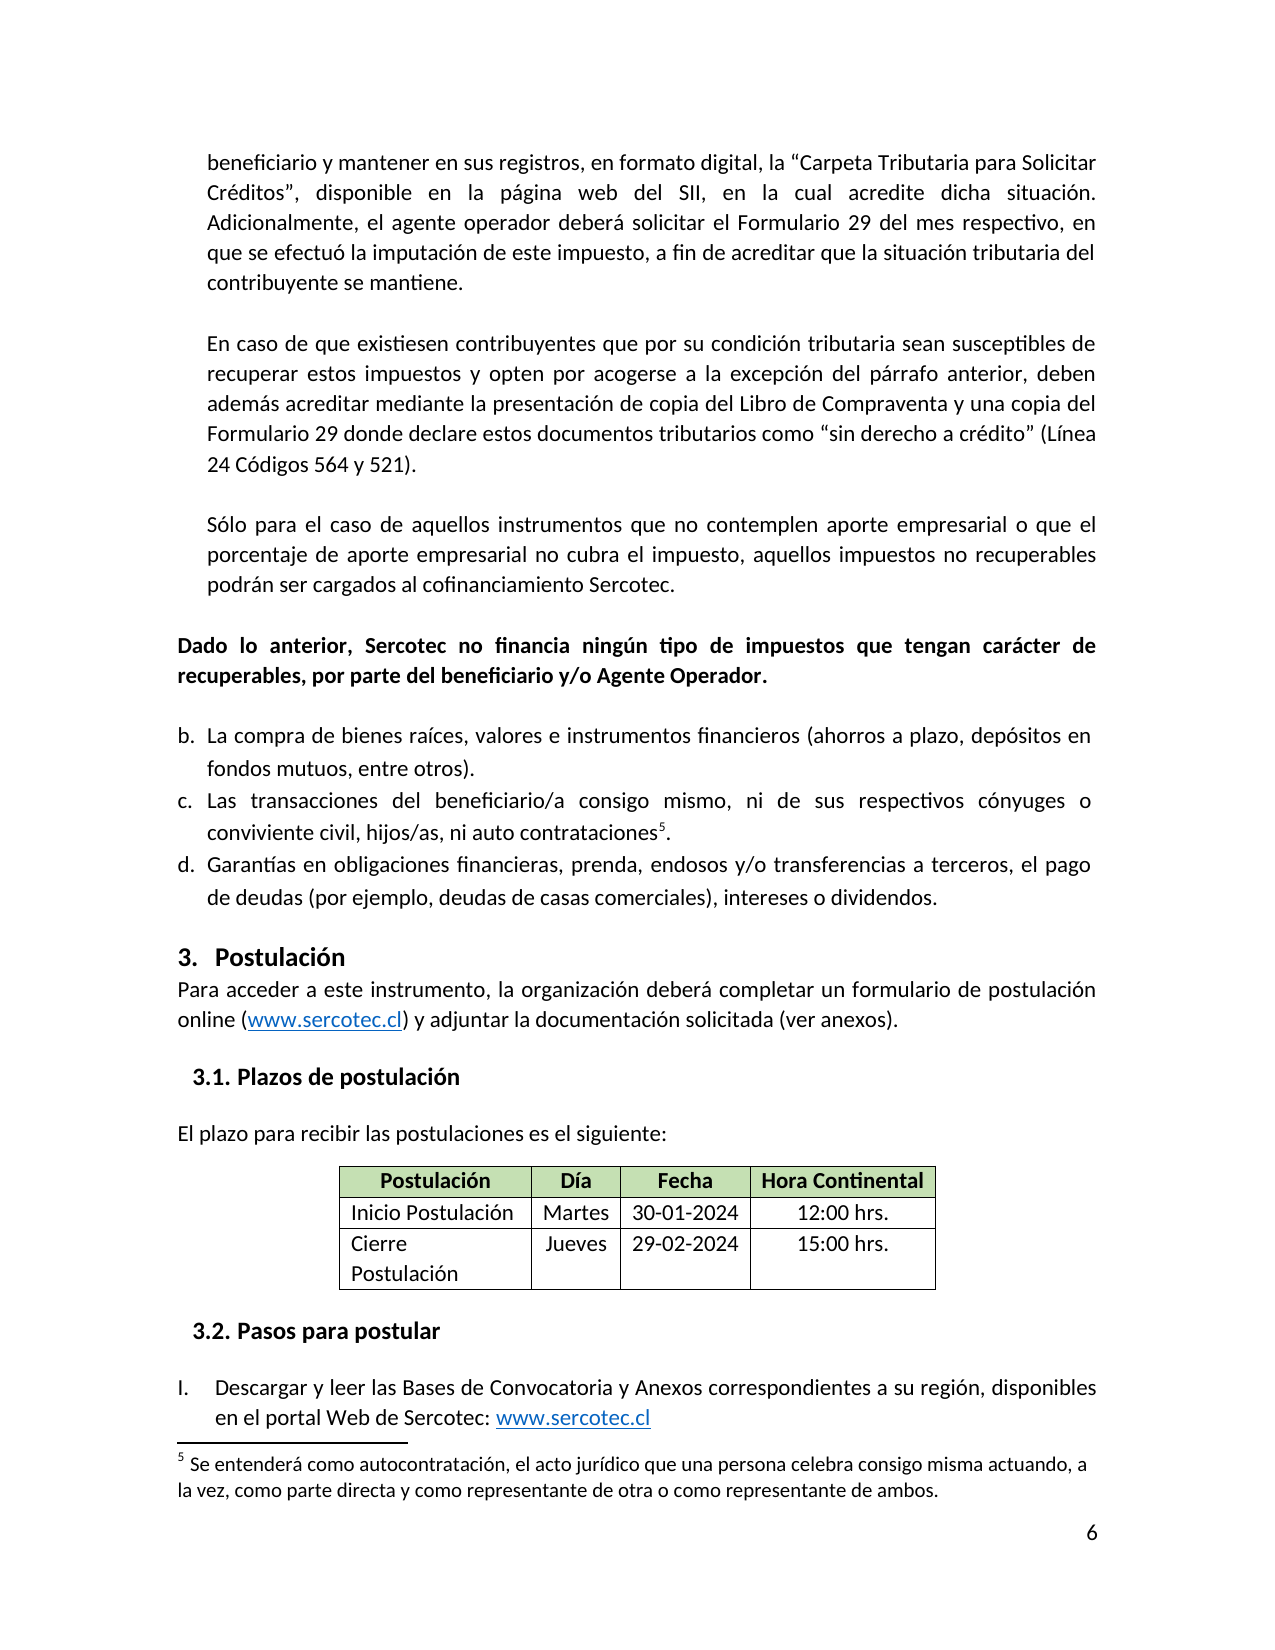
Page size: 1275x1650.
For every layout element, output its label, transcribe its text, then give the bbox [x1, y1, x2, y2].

table_header Hora Continental [751, 1167, 935, 1197]
table_cell Cierre Postulación [340, 1229, 531, 1289]
table_cell 12:00 hrs. [751, 1198, 935, 1228]
table_cell Martes [532, 1198, 620, 1228]
list Las transacciones del beneficiario/a consigo mismo, ni de sus respectivos cónyuges o conviviente civil, hijos/as, ni auto contrataciones. [177, 786, 1093, 846]
table_header Fecha [621, 1167, 750, 1197]
text Sólo para el caso de aquellos instrumentos que no contemplen aporte empresarial o que el porcentaje de aporte empresarial no cubra el impuesto, aquellos impuestos no recuperables podrán ser cargados al cofinanciamiento Sercotec. [207, 510, 1098, 599]
subtitle Plazos de postulación [192, 1061, 1098, 1091]
text Para acceder a este instrumento, la organización deberá completar un formulario de postulación online (www.sercotec.cl) y adjuntar la documentación solicitada (ver anexos). [177, 975, 1098, 1034]
table_cell Inicio Postulación [340, 1198, 531, 1228]
table_header Postulación [340, 1167, 531, 1197]
text En caso de que existiesen contribuyentes que por su condición tributaria sean susceptibles de recuperar estos impuestos y opten por acogerse a la excepción del párrafo anterior, deben además acreditar mediante la presentación de copia del Libro de Compraventa y una copia del Formulario 29 donde declare estos documentos tributarios como “sin derecho a crédito” (Línea 24 Códigos 564 y 521). [207, 329, 1098, 478]
text Dado lo anterior, Sercotec no financia ningún tipo de impuestos que tengan carácter de recuperables, por parte del beneficiario y/o Agente Operador. [177, 631, 1098, 689]
table_cell 30-01-2024 [621, 1198, 750, 1228]
list Descargar y leer las Bases de Convocatoria y Anexos correspondientes a su región, disponibles en el portal Web de Sercotec: www.sercotec.cl [177, 1373, 1098, 1431]
table_header Día [532, 1167, 620, 1197]
table_cell 29-02-2024 [621, 1229, 750, 1289]
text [207, 148, 1098, 297]
table_cell 15:00 hrs. [751, 1229, 935, 1289]
subtitle Postulación [177, 940, 1098, 973]
subtitle Pasos para postular [192, 1315, 1098, 1346]
text El plazo para recibir las postulaciones es el siguiente: [177, 1119, 1098, 1147]
list Garantías en obligaciones financieras, prenda, endosos y/o transferencias a terceros, el pago de deudas (por ejemplo, deudas de casas comerciales), intereses o dividendos. [177, 850, 1093, 911]
list La compra de bienes raíces, valores e instrumentos financieros (ahorros a plazo, depósitos en fondos mutuos, entre otros). [177, 722, 1093, 782]
table_cell Jueves [532, 1229, 620, 1289]
